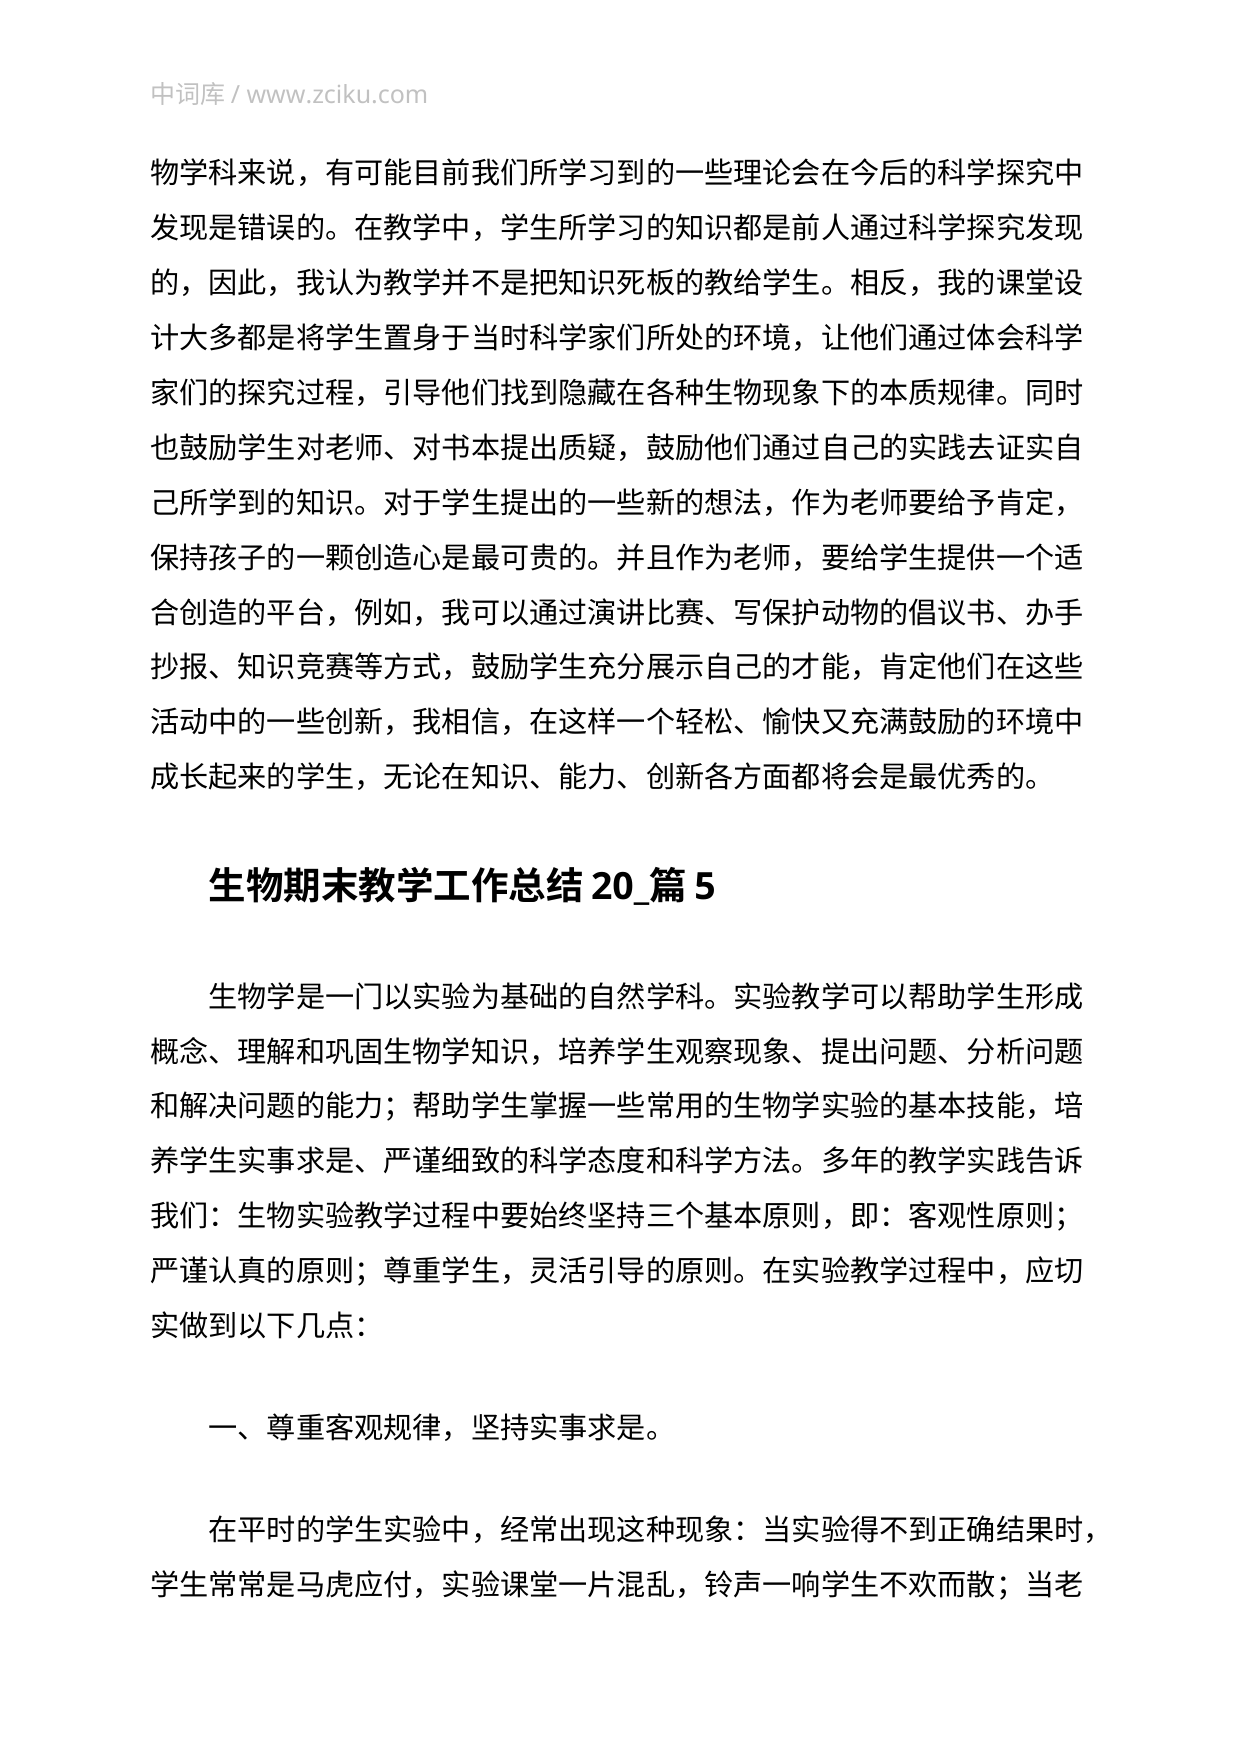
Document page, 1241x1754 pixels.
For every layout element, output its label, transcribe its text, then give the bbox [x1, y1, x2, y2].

text 生物期末教学工作总结20_篇5 [150, 856, 1090, 910]
text 一、尊重客观规律，坚持实事求是。 [150, 1404, 1090, 1447]
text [150, 150, 1090, 796]
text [150, 1506, 1090, 1603]
text 生物学是一门以实验为基础的自然学科。实验教学可以帮助学生形成概念、理解和巩固生物学知识，培养学生观察现象、提出问题、分析问题和解决问题的能力；帮助学生掌握一些常用的生物学实验的基本技能，培养学生实事求是、严谨细致的科学态度和科学方法。多年的教学实践告诉我们：生物实验教学过程中要始终坚持三个基本原则，即：客观性原则；严谨认真的原则；尊重学生，灵活引导的原则。在实验教学过程中，应切实做到以下几点： [150, 973, 1090, 1345]
